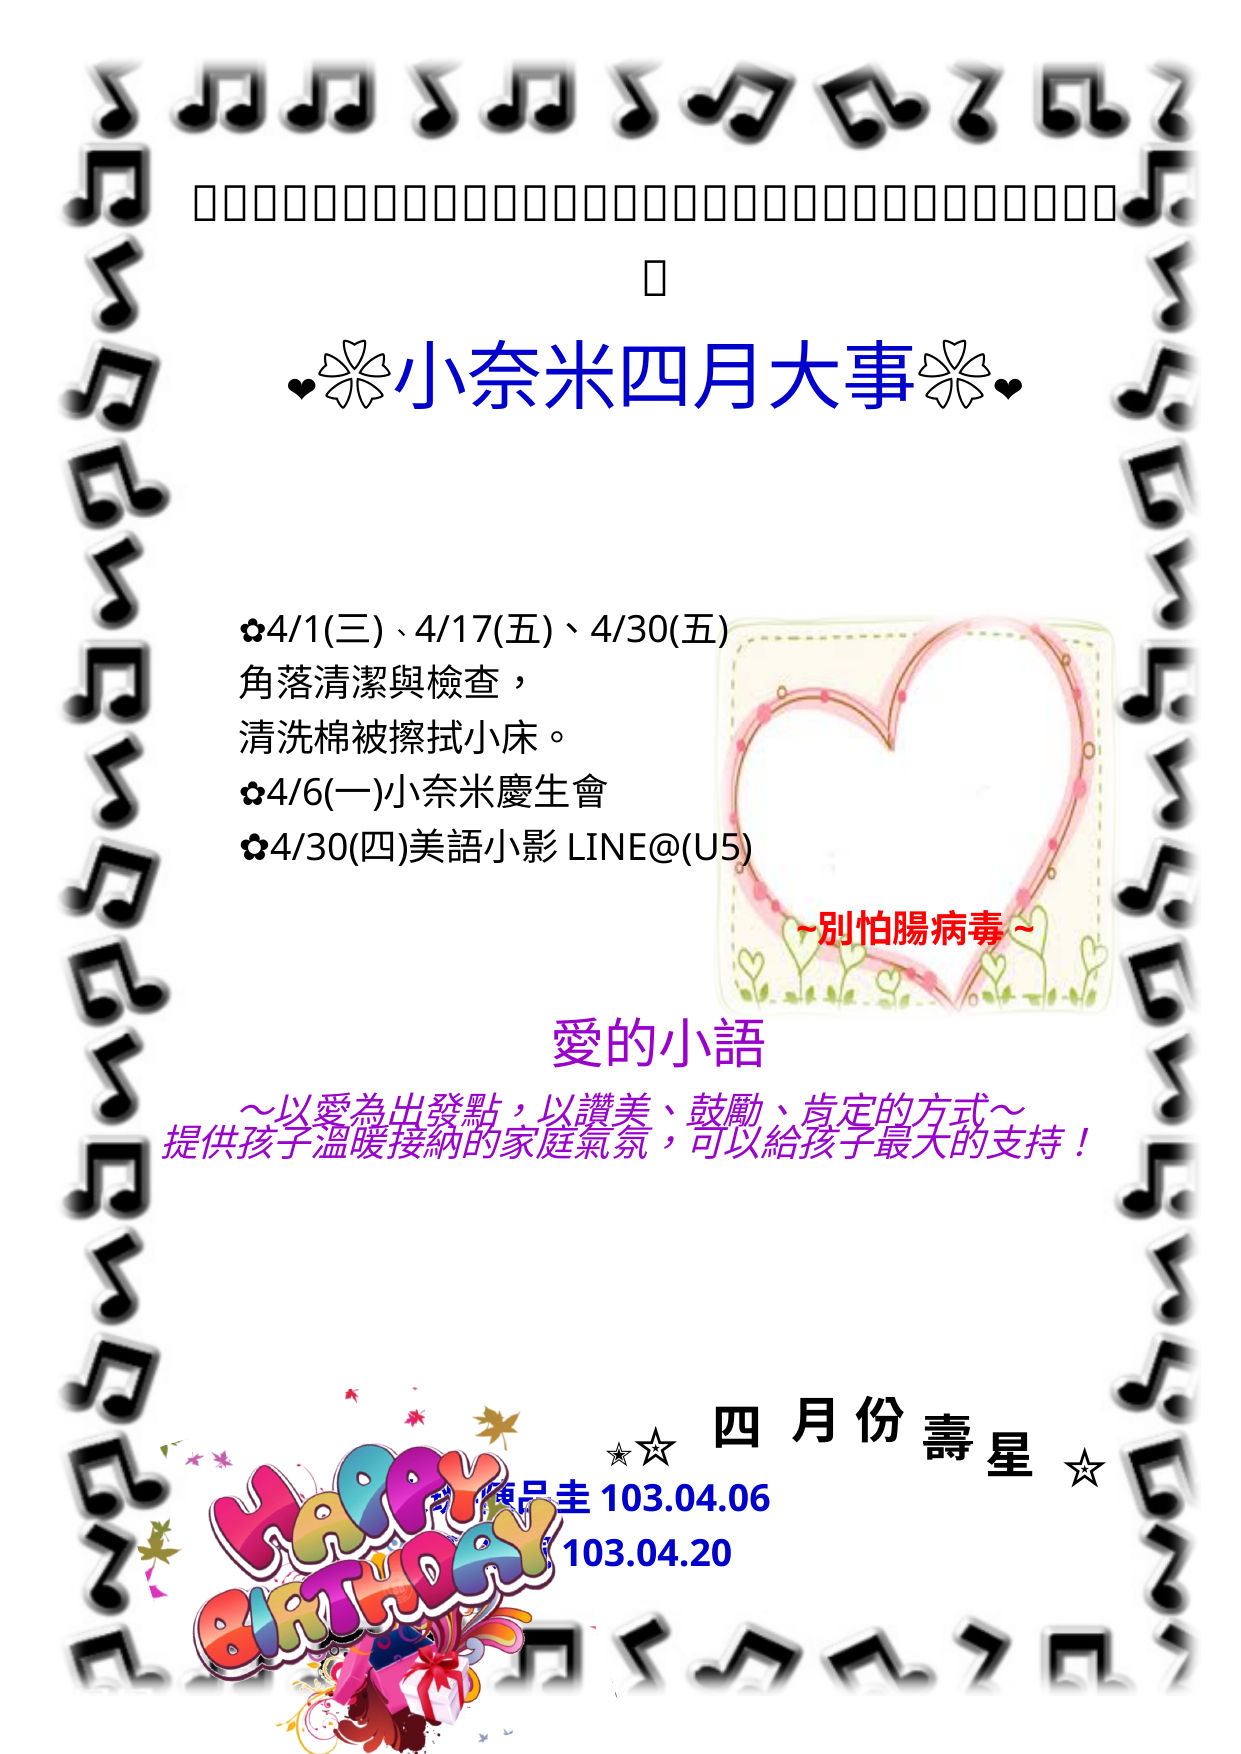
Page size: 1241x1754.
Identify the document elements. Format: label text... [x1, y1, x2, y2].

text 陳侑寬103.04.20 [565, 1523, 1122, 1577]
text 大班-陳品圭103.04.06 [548, 1468, 1122, 1523]
text  [187, 164, 1122, 314]
picture [82, 85, 1173, 1754]
text ❤❀小奈米四月大事❀❤ [187, 314, 1122, 427]
